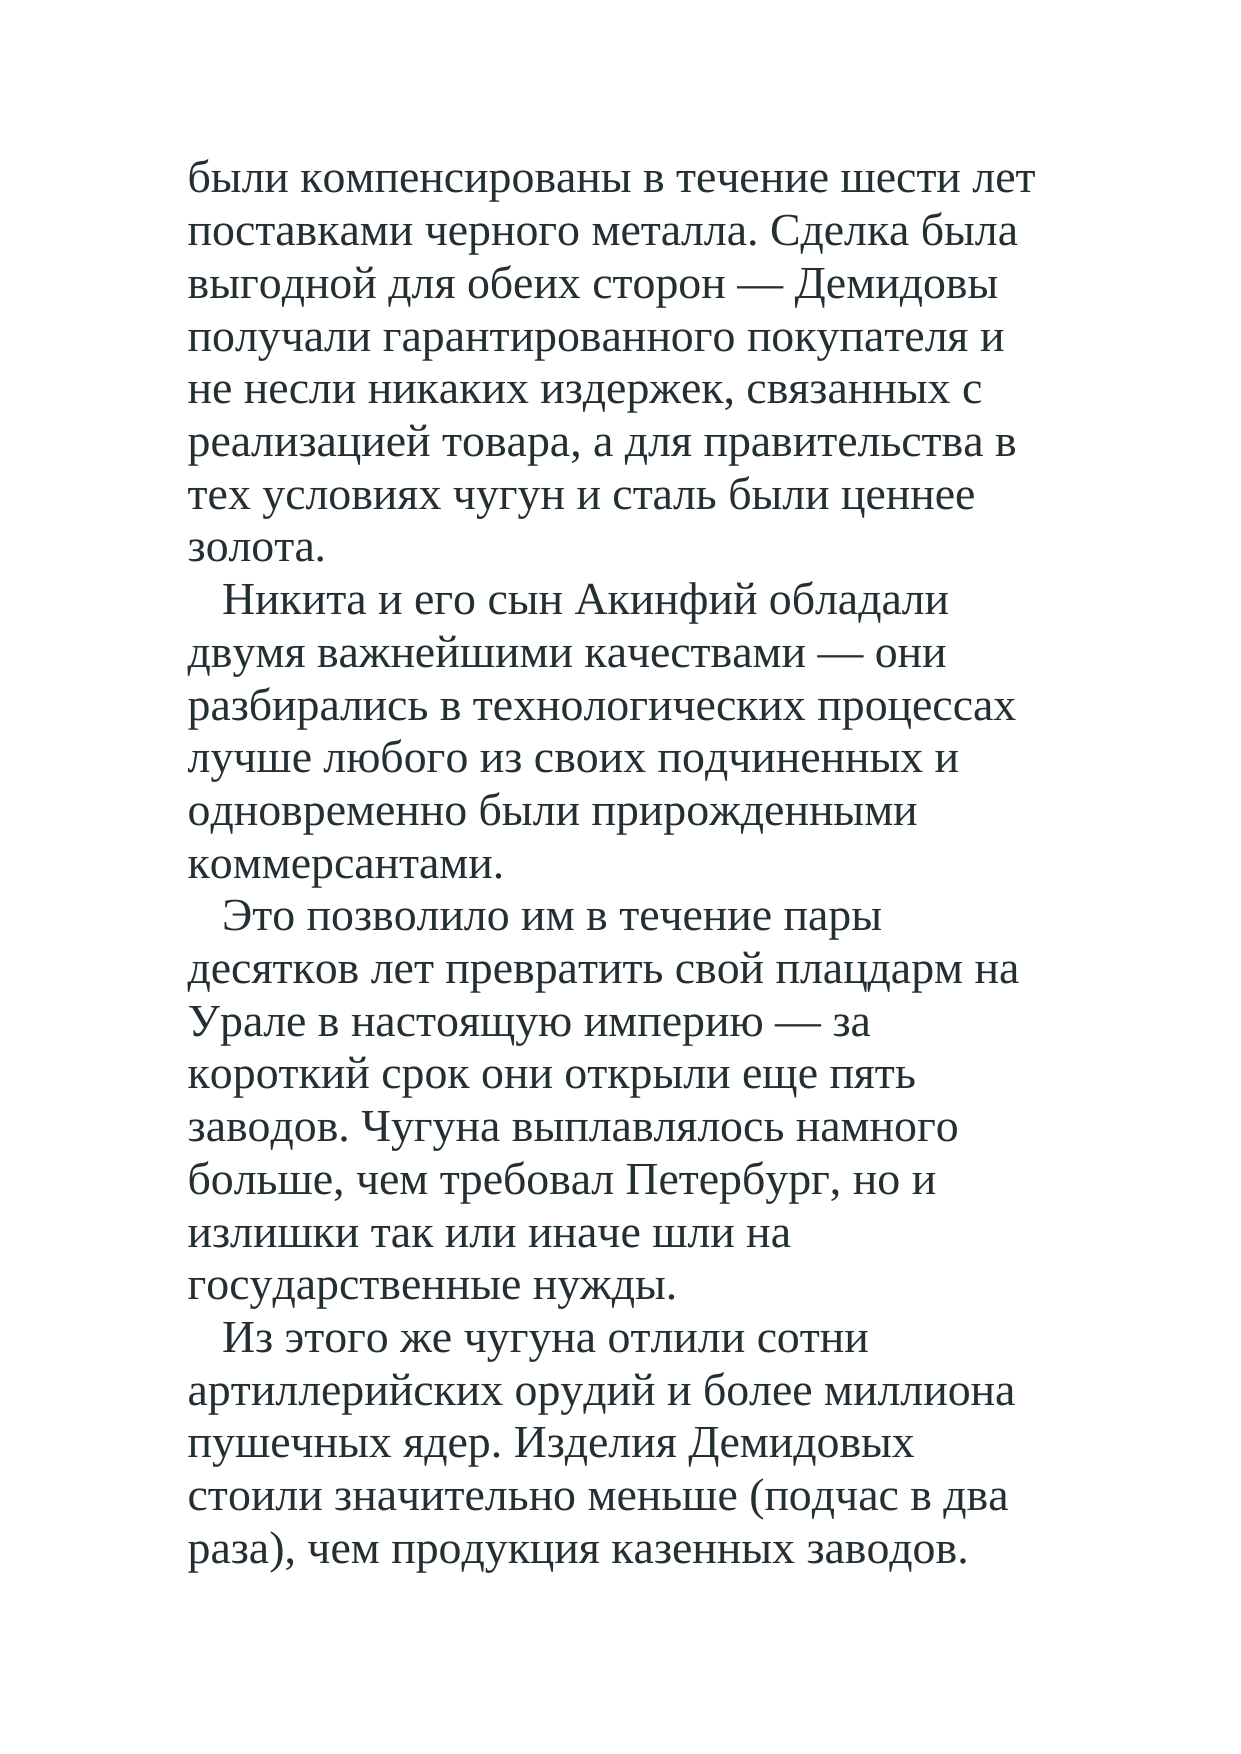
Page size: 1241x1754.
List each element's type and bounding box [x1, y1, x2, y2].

text [187, 150, 1053, 1573]
